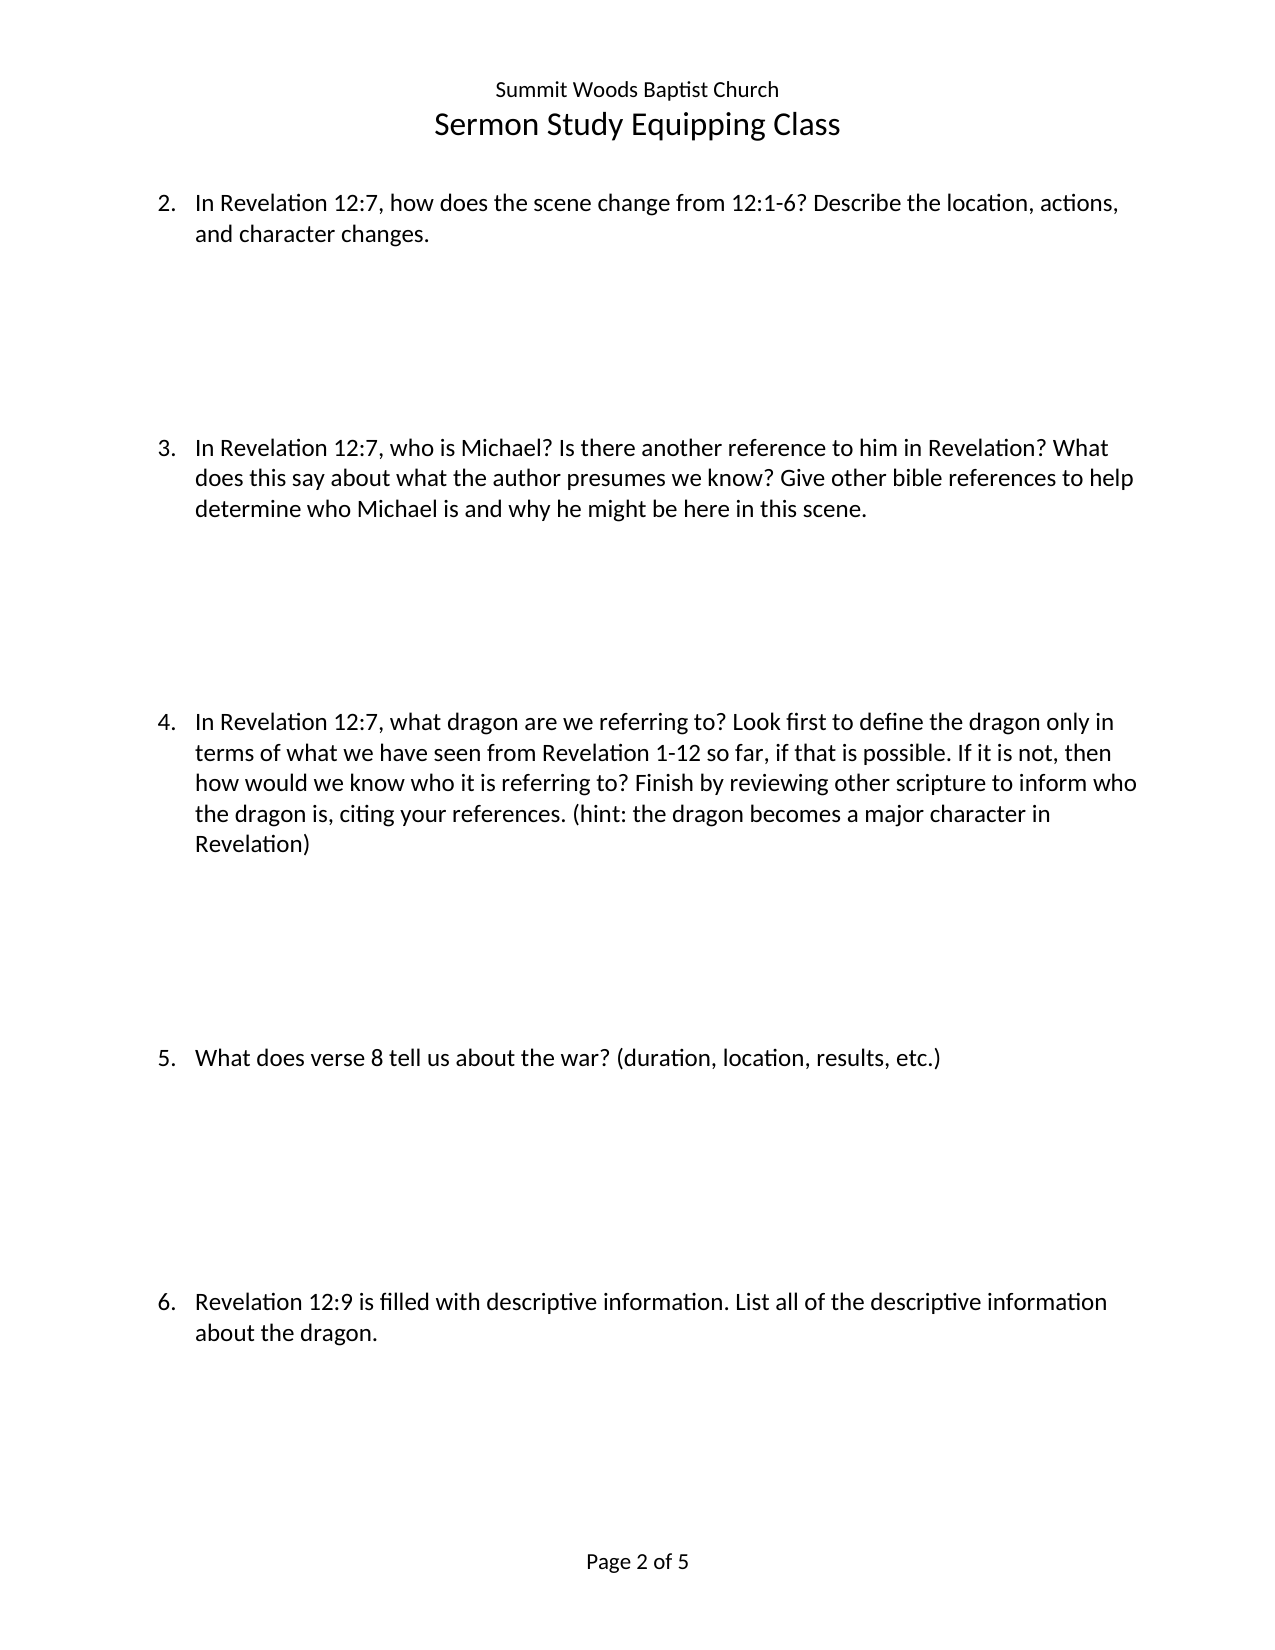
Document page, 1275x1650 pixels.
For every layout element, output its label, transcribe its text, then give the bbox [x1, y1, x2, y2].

list What does verse 8 tell us about the war? (duration, location, results, etc.) [157, 1042, 1155, 1073]
list In Revelation 12:7, how does the scene change from 12:1-6? Describe the location, actions, and character changes. [157, 187, 1155, 248]
list In Revelation 12:7, what dragon are we referring to? Look first to define the dragon only in terms of what we have seen from Revelation 1-12 so far, if that is possible. If it is not, then how would we know who it is referring to? Finish by reviewing other scripture to inform who the dragon is, citing your references. (hint: the dragon becomes a major character in Revelation) [157, 706, 1155, 859]
list Revelation 12:9 is filled with descriptive information. List all of the descriptive information about the dragon. [157, 1286, 1155, 1347]
list In Revelation 12:7, who is Michael? Is there another reference to him in Revelation? What does this say about what the author presumes we know? Give other bible references to help determine who Michael is and why he might be here in this scene. [157, 432, 1155, 523]
